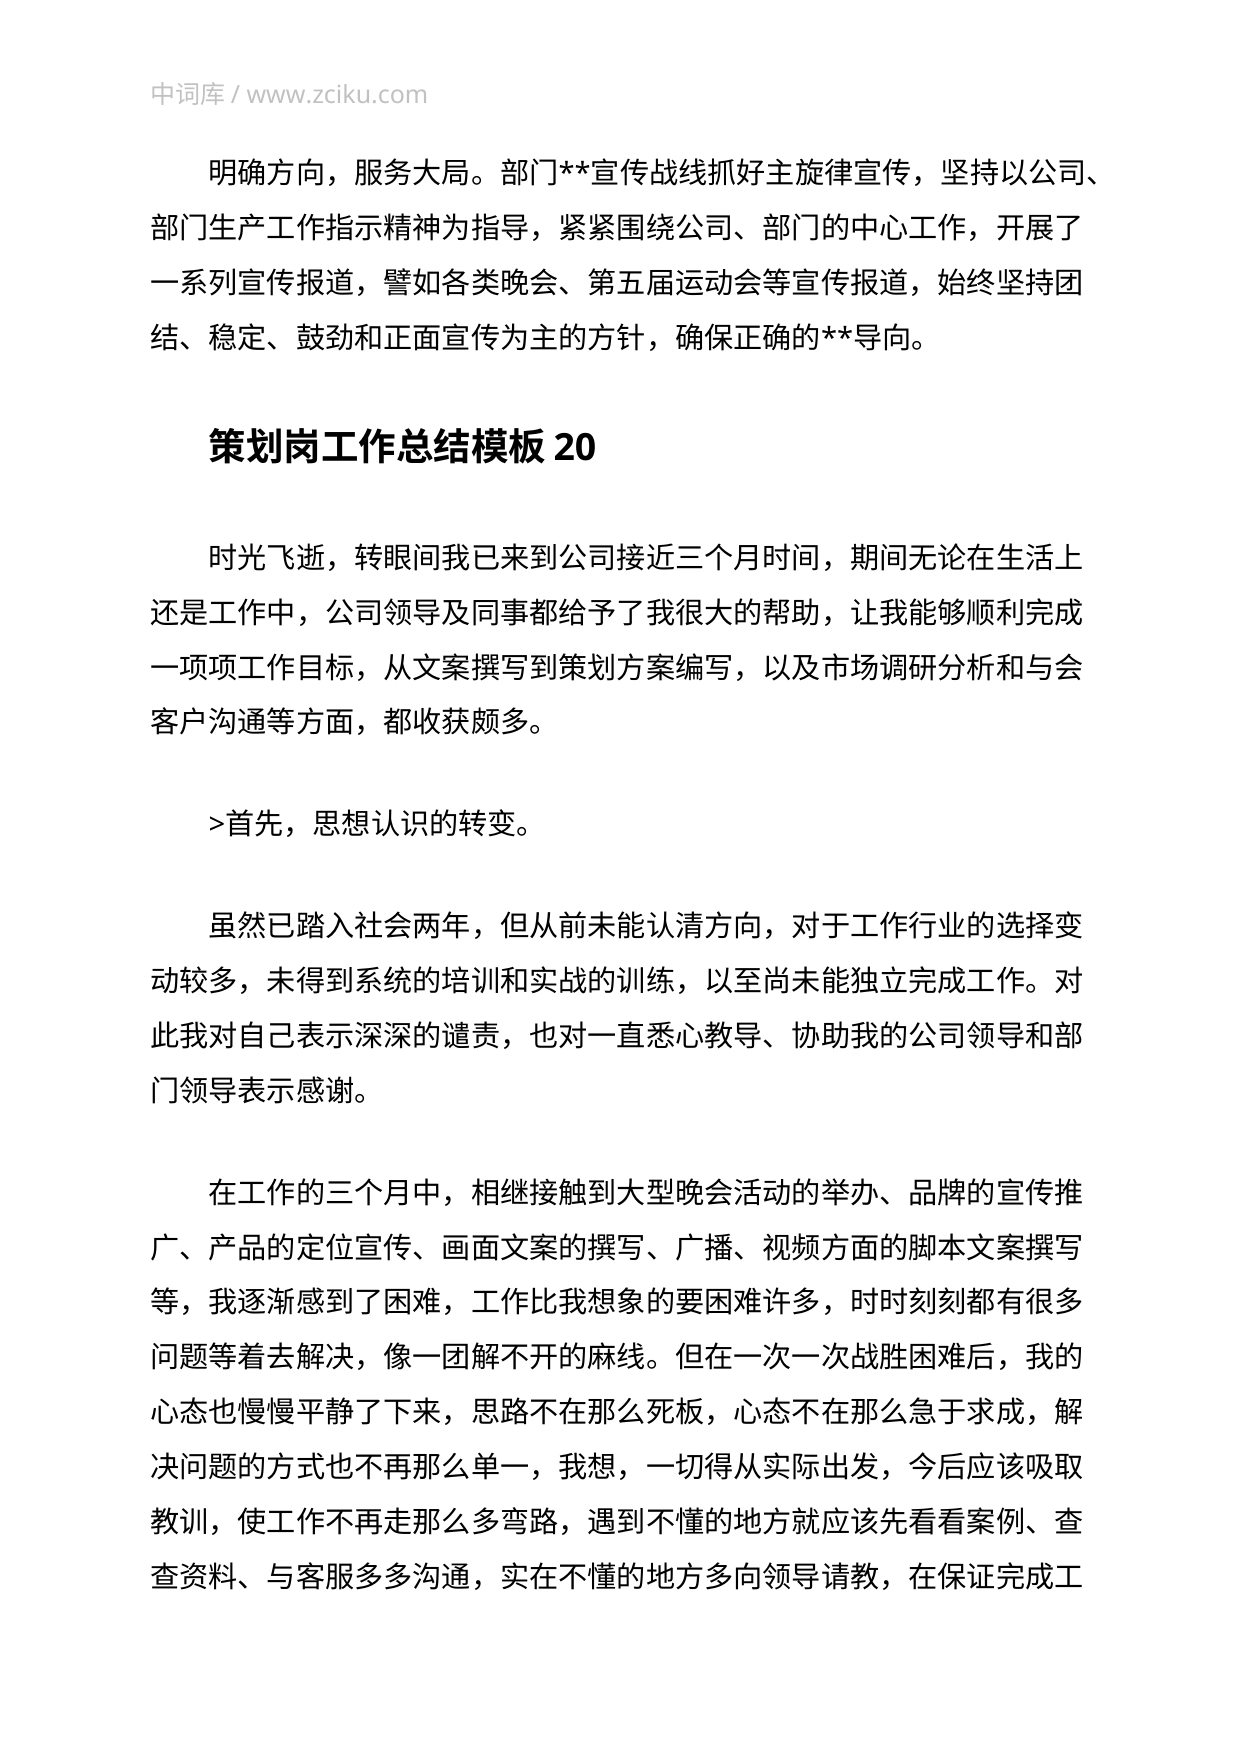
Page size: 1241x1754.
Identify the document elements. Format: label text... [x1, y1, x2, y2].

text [150, 1169, 1090, 1596]
text 明确方向，服务大局。部门**宣传战线抓好主旋律宣传，坚持以公司、部门生产工作指示精神为指导，紧紧围绕公司、部门的中心工作，开展了一系列宣传报道，譬如各类晚会、第五届运动会等宣传报道，始终坚持团结、稳定、鼓劲和正面宣传为主的方针，确保正确的**导向。 [150, 150, 1090, 357]
text 虽然已踏入社会两年，但从前未能认清方向，对于工作行业的选择变动较多，未得到系统的培训和实战的训练，以至尚未能独立完成工作。对此我对自己表示深深的谴责，也对一直悉心教导、协助我的公司领导和部门领导表示感谢。 [150, 903, 1090, 1110]
text 时光飞逝，转眼间我已来到公司接近三个月时间，期间无论在生活上还是工作中，公司领导及同事都给予了我很大的帮助，让我能够顺利完成一项项工作目标，从文案撰写到策划方案编写，以及市场调研分析和与会客户沟通等方面，都收获颇多。 [150, 534, 1090, 741]
text >首先，思想认识的转变。 [150, 801, 1090, 843]
text 策划岗工作总结模板20 [150, 417, 1090, 471]
